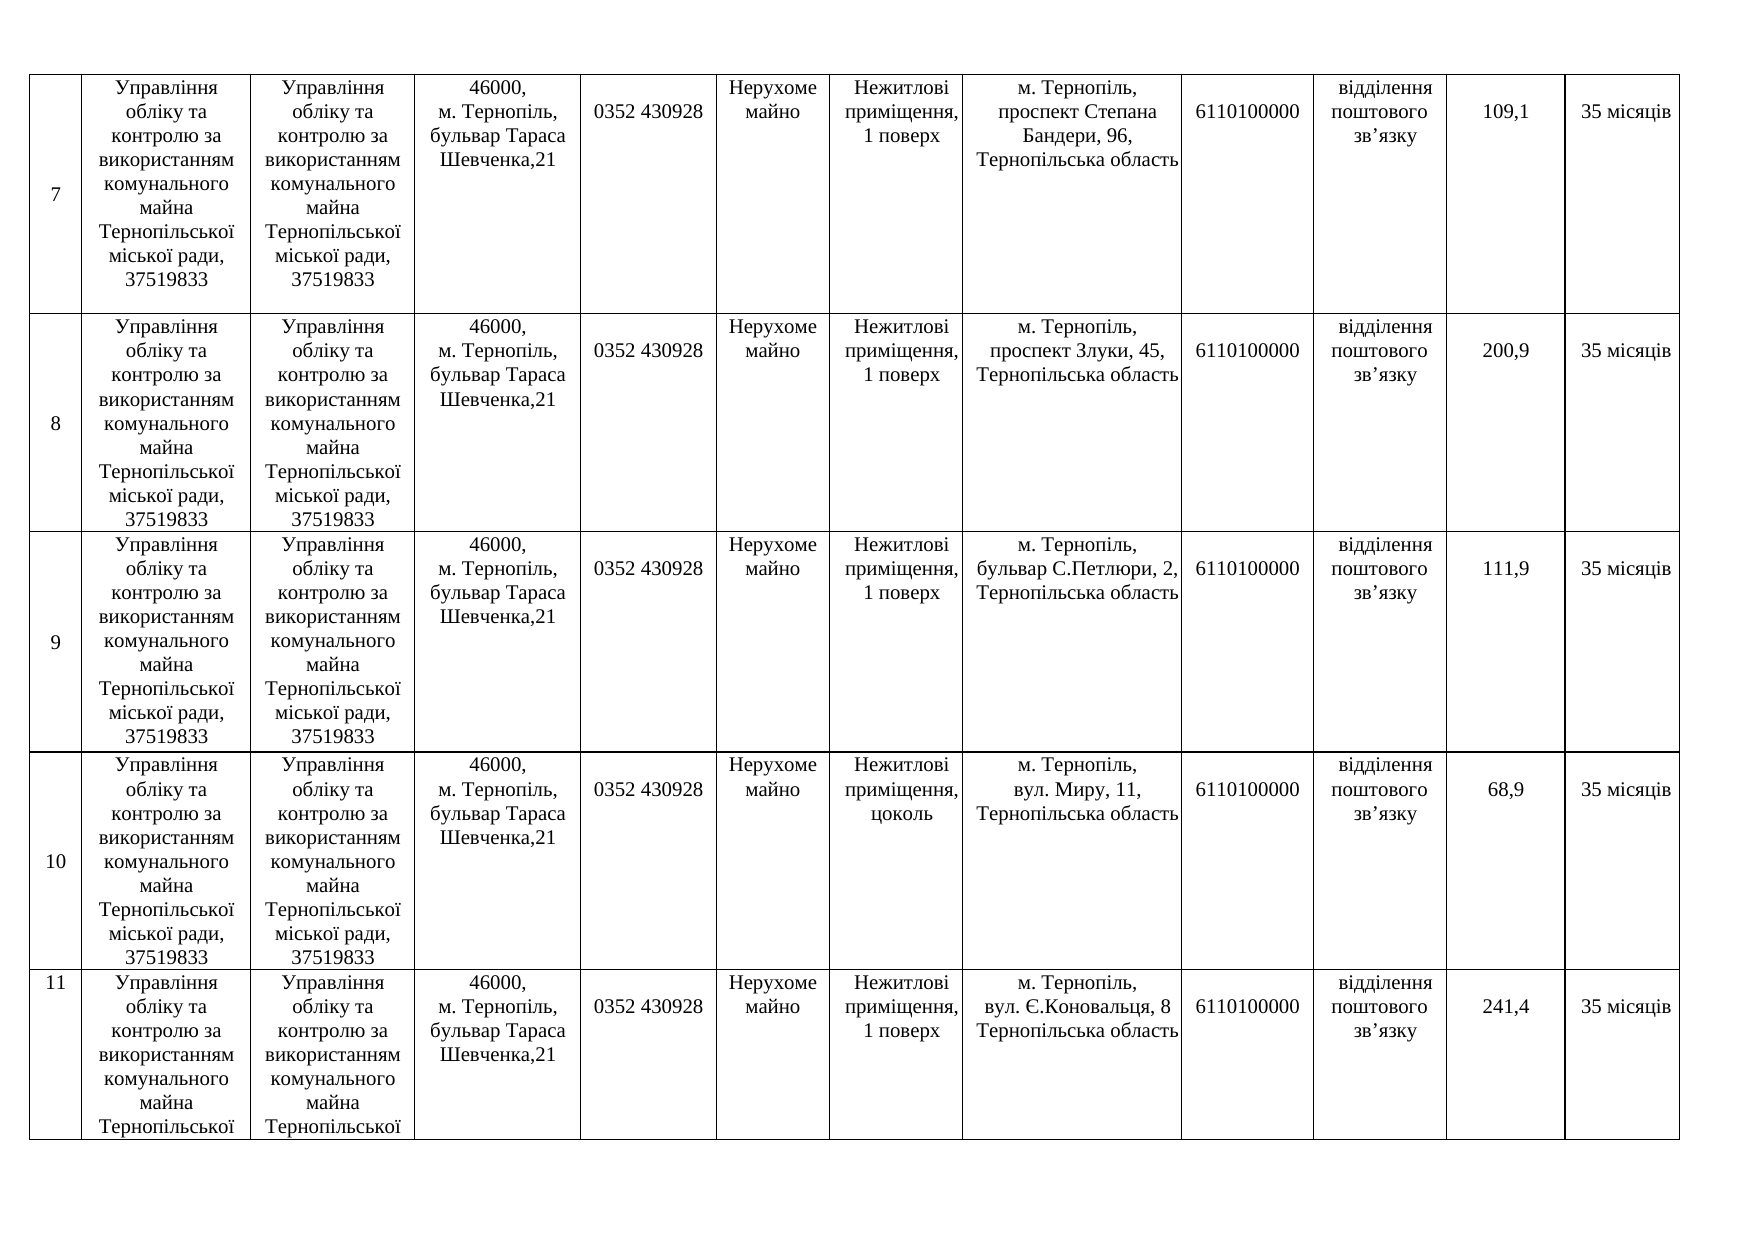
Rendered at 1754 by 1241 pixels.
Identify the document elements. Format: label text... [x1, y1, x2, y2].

table_cell 0352 430928 [581, 970, 716, 1138]
table_cell 46000, м. Тернопіль, бульвар Тараса Шевченка,21 [415, 314, 580, 531]
table_cell 6110100000 [1182, 532, 1313, 751]
table_cell Нерухоме майно [717, 970, 829, 1138]
table_cell 109,1 [1447, 75, 1564, 313]
table_cell 35 місяців [1566, 314, 1679, 531]
table_cell 8 [30, 314, 81, 531]
table_cell 35 місяців [1566, 970, 1679, 1138]
table_cell Управління обліку та контролю за використанням комунального майна Тернопільської міської ради, 37519833 [251, 753, 414, 969]
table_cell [415, 75, 580, 313]
table_cell відділення поштового зв’язку [1314, 314, 1446, 531]
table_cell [963, 970, 1181, 1138]
table_cell 9 [30, 532, 81, 751]
table_cell м. Тернопіль, вул. Миру, 11, Тернопільська область [963, 753, 1181, 969]
table_cell Нежитлові приміщення, 1 поверх [830, 314, 962, 531]
table_cell 6110100000 [1182, 75, 1313, 313]
table_cell 6110100000 [1182, 314, 1313, 531]
table_cell Нерухоме майно [717, 75, 829, 313]
table_cell 6110100000 [1182, 753, 1313, 969]
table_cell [82, 970, 250, 1138]
table_cell Управління обліку та контролю за використанням комунального майна Тернопільської міської ради, 37519833 [82, 753, 250, 969]
table_cell Нерухоме майно [717, 314, 829, 531]
table_cell 6110100000 [1182, 970, 1313, 1138]
table_cell 35 місяців [1566, 753, 1679, 969]
table_cell 10 [30, 753, 81, 969]
table_cell 68,9 [1447, 753, 1564, 969]
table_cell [251, 970, 414, 1138]
table_cell 7 [30, 75, 81, 313]
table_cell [1314, 970, 1446, 1138]
table_cell Нежитлові приміщення, цоколь [830, 753, 962, 969]
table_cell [1314, 75, 1446, 313]
table_cell м. Тернопіль, проспект Злуки, 45, Тернопільська область [963, 314, 1181, 531]
table_cell Нерухоме майно [717, 532, 829, 751]
table_cell 35 місяців [1566, 75, 1679, 313]
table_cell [830, 970, 962, 1138]
table_cell 0352 430928 [581, 314, 716, 531]
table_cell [82, 75, 250, 313]
table_cell 0352 430928 [581, 75, 716, 313]
table_cell Нерухоме майно [717, 753, 829, 969]
table_cell м. Тернопіль, бульвар С.Петлюри, 2, Тернопільська область [963, 532, 1181, 751]
table_cell 241,4 [1447, 970, 1564, 1138]
table_cell відділення поштового зв’язку [1314, 532, 1446, 751]
table_cell Нежитлові приміщення, 1 поверх [830, 532, 962, 751]
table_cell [415, 970, 580, 1138]
table_cell 46000, м. Тернопіль, бульвар Тараса Шевченка,21 [415, 753, 580, 969]
table_cell Управління обліку та контролю за використанням комунального майна Тернопільської міської ради, 37519833 [251, 532, 414, 751]
table_cell відділення поштового зв’язку [1314, 753, 1446, 969]
table_cell 35 місяців [1566, 532, 1679, 751]
table_cell м. Тернопіль, проспект Степана Бандери, 96, Тернопільська область [963, 75, 1181, 313]
table_cell 0352 430928 [581, 532, 716, 751]
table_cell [830, 75, 962, 313]
table_cell Управління обліку та контролю за використанням комунального майна Тернопільської міської ради, 37519833 [82, 532, 250, 751]
table_cell 46000, м. Тернопіль, бульвар Тараса Шевченка,21 [415, 532, 580, 751]
table_cell 200,9 [1447, 314, 1564, 531]
table_cell 11 [30, 970, 81, 1138]
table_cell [251, 75, 414, 313]
table_cell Управління обліку та контролю за використанням комунального майна Тернопільської міської ради, 37519833 [251, 314, 414, 531]
table_cell 0352 430928 [581, 753, 716, 969]
table_cell 111,9 [1447, 532, 1564, 751]
table_cell Управління обліку та контролю за використанням комунального майна Тернопільської міської ради, 37519833 [82, 314, 250, 531]
